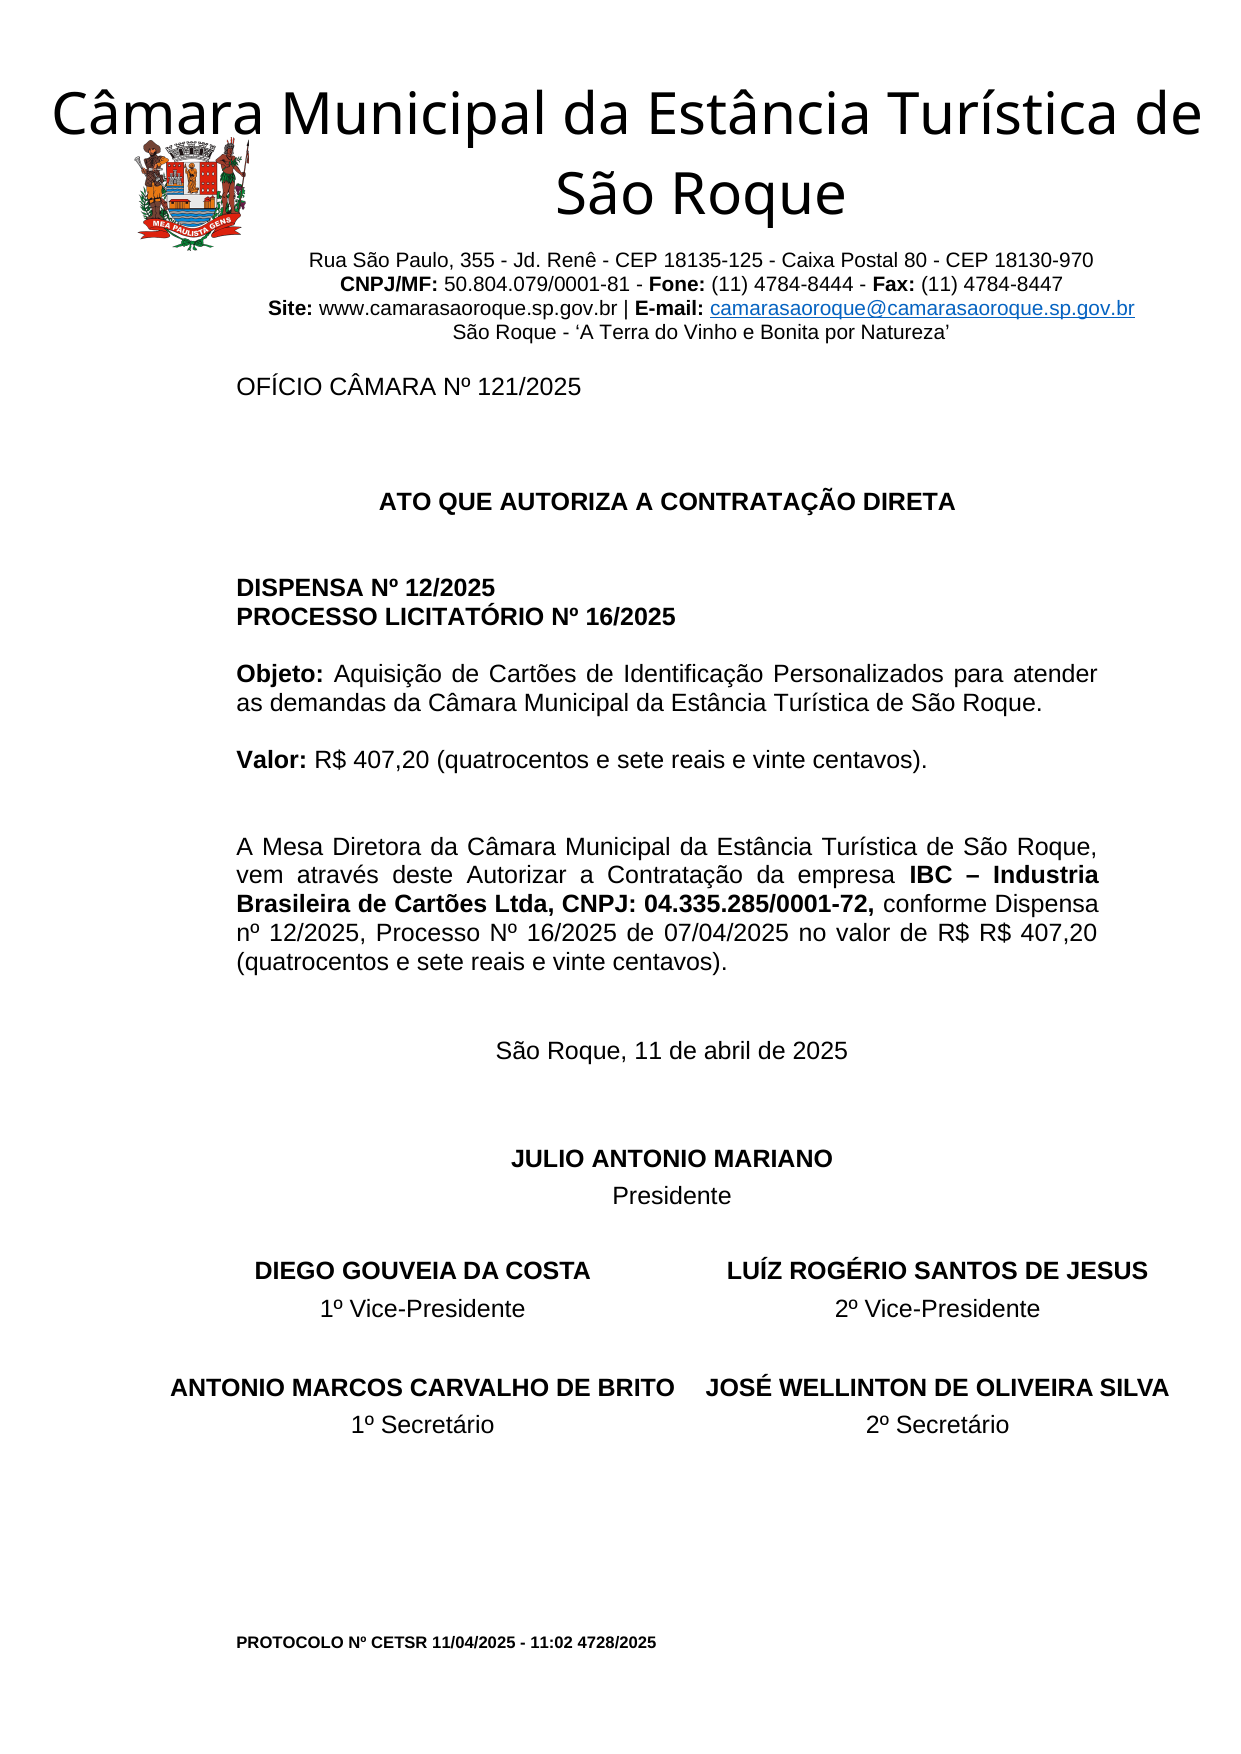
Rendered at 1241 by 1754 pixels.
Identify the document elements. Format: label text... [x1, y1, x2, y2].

text São Roque, 11 de abril de 2025 [236, 1033, 1107, 1066]
text ATO QUE AUTORIZA A CONTRATAÇÃO DIRETA [236, 487, 1099, 516]
text DISPENSA Nº 12/2025 [236, 573, 1099, 602]
text Presidente [236, 1175, 1107, 1212]
text Valor: R$ 407,20 (quatrocentos e sete reais e vinte centavos). [236, 746, 1099, 774]
text A Mesa Diretora da Câmara Municipal da Estância Turística de São Roque, vem através deste Autorizar a Contratação da empresa IBC – Industria Brasileira de Cartões Ltda, CNPJ: 04.335.285/0001-72, conforme Dispensa nº 12/2025, Processo Nº 16/2025 de 07/04/2025 no valor de R$ R$ 407,20 (quatrocentos e sete reais e vinte centavos). [236, 832, 1099, 976]
text PROCESSO LICITATÓRIO Nº 16/2025 [236, 602, 1099, 631]
table_cell JOSÉ WELLINTON DE OLIVEIRA SILVA 2º Secretário [688, 1362, 1187, 1445]
table_cell ANTONIO MARCOS CARVALHO DE BRITO 1º Secretário [157, 1362, 688, 1445]
table_header DIEGO GOUVEIA DA COSTA 1º Vice-Presidente [157, 1250, 688, 1362]
table_header LUÍZ ROGÉRIO SANTOS DE JESUS 2º Vice-Presidente [688, 1250, 1187, 1362]
text JULIO ANTONIO MARIANO [236, 1137, 1107, 1175]
picture [134, 137, 249, 251]
text Objeto: Aquisição de Cartões de Identificação Personalizados para atender as demandas da Câmara Municipal da Estância Turística de São Roque. [236, 659, 1099, 717]
text Ofício Câmara Nº 121/2025 [236, 372, 1107, 401]
